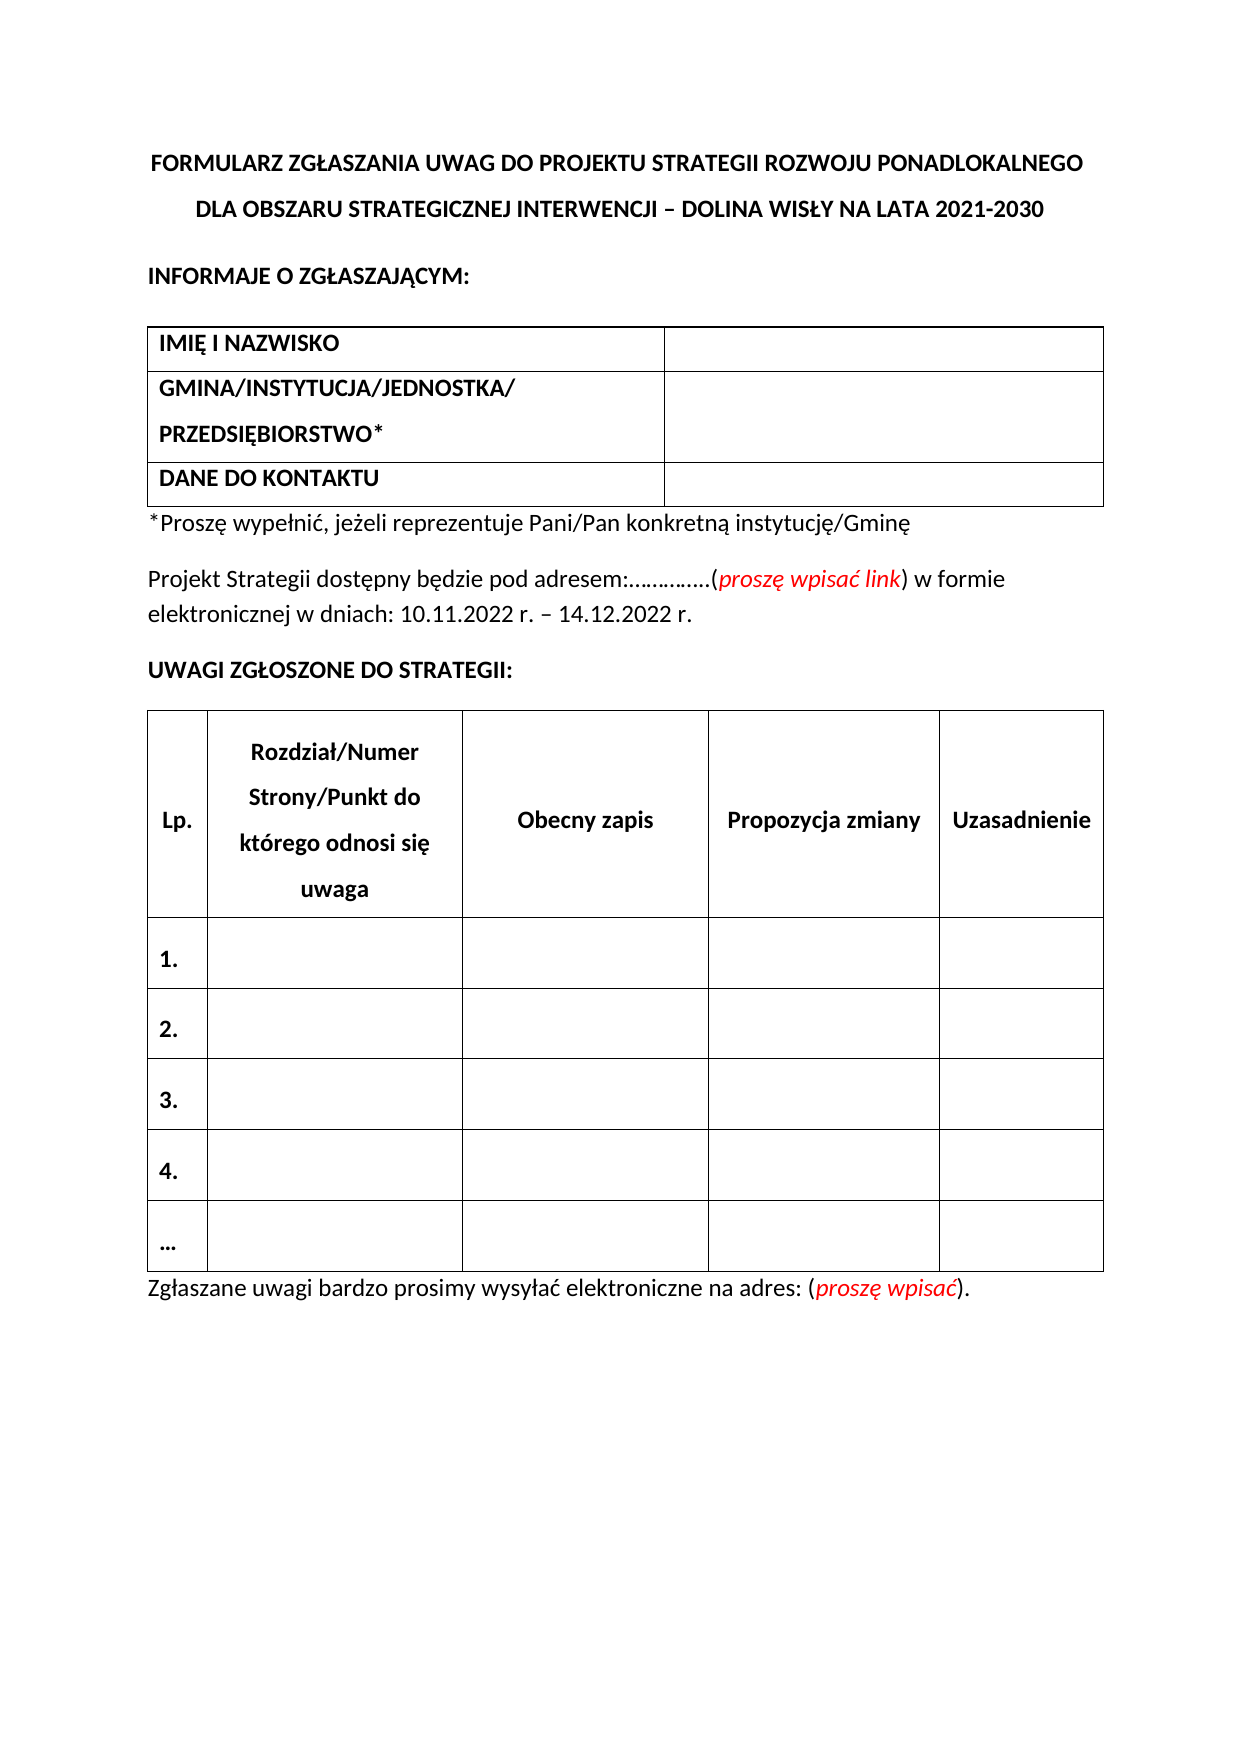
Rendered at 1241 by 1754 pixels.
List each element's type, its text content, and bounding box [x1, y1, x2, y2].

table_cell [463, 1059, 708, 1129]
table_header Rozdział/Numer Strony/Punkt do którego odnosi się uwaga [208, 711, 462, 917]
table_cell [940, 1059, 1103, 1129]
table_cell [665, 463, 1103, 506]
text INFORMAJE O ZGŁASZAJĄCYM: [148, 260, 1093, 290]
table_cell [709, 1130, 939, 1200]
table_cell [940, 918, 1103, 987]
table_cell 1. [148, 918, 207, 987]
text UWAGI ZGŁOSZONE DO STRATEGII: [148, 654, 1093, 684]
table_cell 4. [148, 1130, 207, 1200]
table_cell [463, 918, 708, 987]
table_header Lp. [148, 711, 207, 917]
table_cell [208, 1130, 462, 1200]
table_cell [940, 1201, 1103, 1271]
table_cell [463, 989, 708, 1058]
table_header [665, 328, 1103, 371]
table_cell 3. [148, 1059, 207, 1129]
text *Proszę wypełnić, jeżeli reprezentuje Pani/Pan konkretną instytucję/Gminę [148, 507, 1093, 538]
text Zgłaszane uwagi bardzo prosimy wysyłać elektroniczne na adres: (proszę wpisać). [148, 1272, 1093, 1302]
table_cell [463, 1130, 708, 1200]
table_header IMIĘ I NAZWISKO [148, 328, 664, 371]
table_cell [940, 1130, 1103, 1200]
table_cell [665, 372, 1103, 462]
table_cell 2. [148, 989, 207, 1058]
table_cell … [148, 1201, 207, 1271]
table_cell [463, 1201, 708, 1271]
text FORMULARZ ZGŁASZANIA UWAG DO PROJEKTU STRATEGII ROZWOJU PONADLOKALNEGO DLA OBSZARU STRATEGICZNEJ INTERWENCJI – DOLINA WISŁY NA LATA 2021-2030 [148, 148, 1093, 224]
table_cell [709, 918, 939, 987]
table_cell [940, 989, 1103, 1058]
table_cell [208, 989, 462, 1058]
table_cell [709, 989, 939, 1058]
table_header Uzasadnienie [940, 711, 1103, 917]
table_cell [208, 918, 462, 987]
table_header Propozycja zmiany [709, 711, 939, 917]
table_header Obecny zapis [463, 711, 708, 917]
table_cell DANE DO KONTAKTU [148, 463, 664, 506]
table_cell [208, 1059, 462, 1129]
table_cell [208, 1201, 462, 1271]
table_cell [709, 1201, 939, 1271]
table_cell GMINA/INSTYTUCJA/JEDNOSTKA/ PRZEDSIĘBIORSTWO* [148, 372, 664, 462]
table_cell [709, 1059, 939, 1129]
text Projekt Strategii dostępny będzie pod adresem:…………..(proszę wpisać link) w formie elektronicznej w dniach: 10.11.2022 r. – 14.12.2022 r. [148, 563, 1093, 629]
